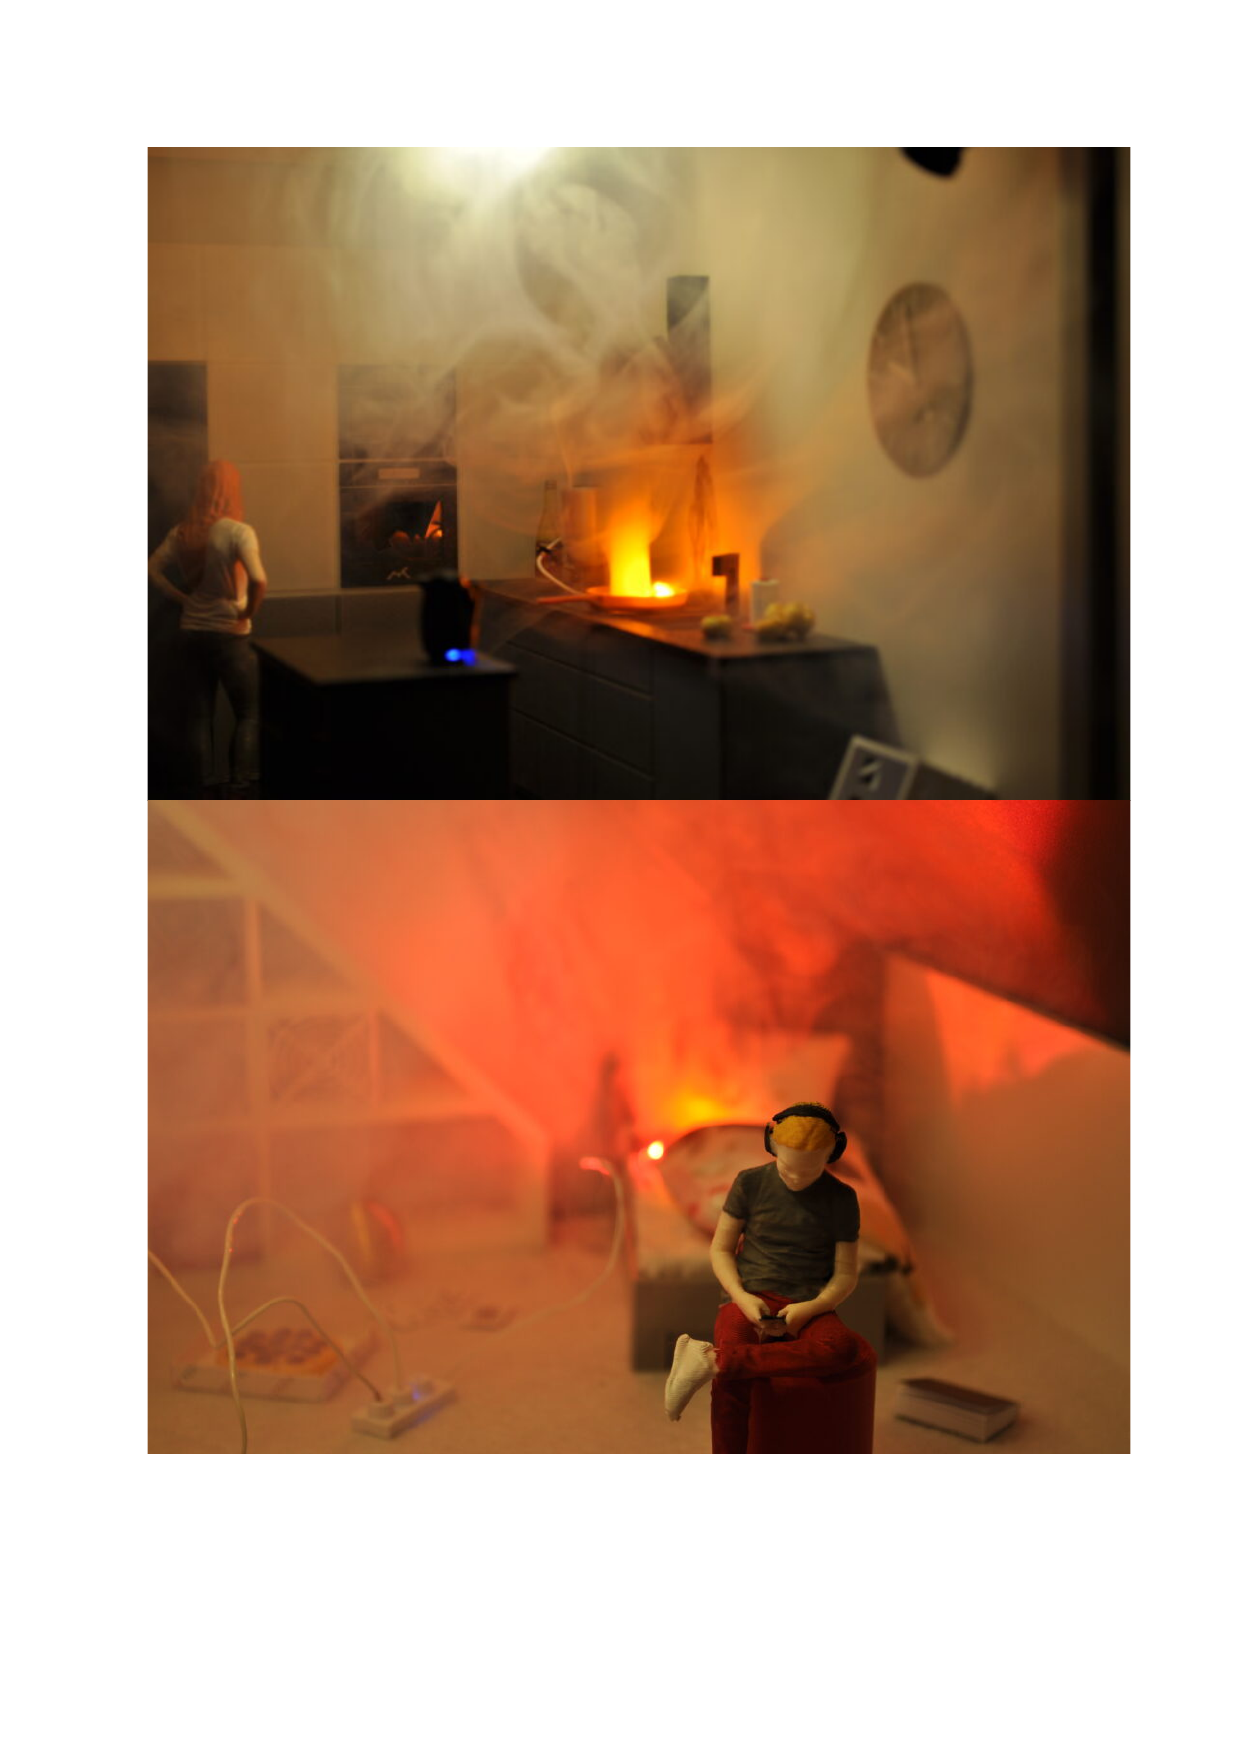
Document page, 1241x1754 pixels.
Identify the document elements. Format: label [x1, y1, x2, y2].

picture [147, 147, 1131, 1454]
